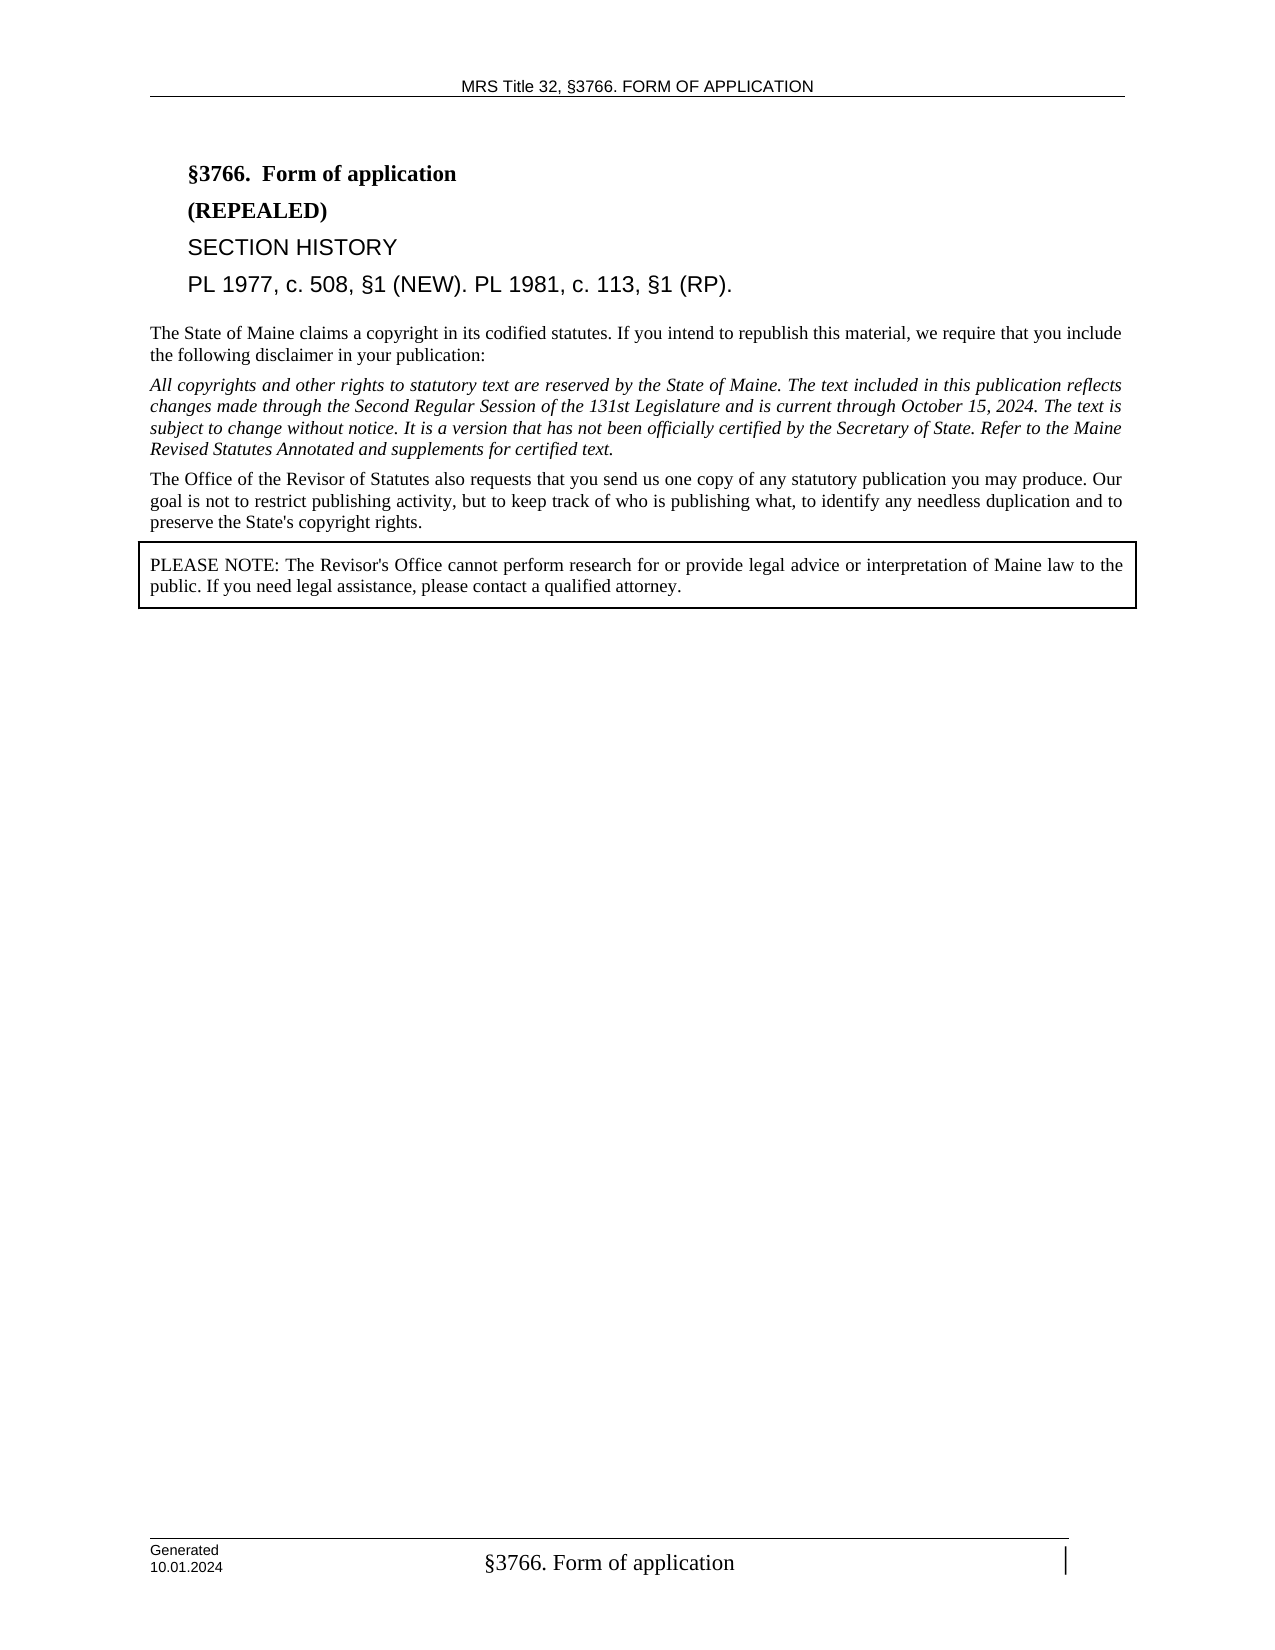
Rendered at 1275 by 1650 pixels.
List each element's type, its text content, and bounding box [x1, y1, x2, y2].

text PL 1977, c. 508, §1 (NEW). PL 1981, c. 113, §1 (RP). [187, 271, 1125, 297]
text SECTION HISTORY [187, 234, 1125, 260]
text The Office of the Revisor of Statutes also requests that you send us one copy of any statutory publication you may produce. Our goal is not to restrict publishing activity, but to keep track of who is publishing what, to identify any needless duplication and to preserve the State's copyright rights. [150, 468, 1125, 533]
text All copyrights and other rights to statutory text are reserved by the State of Maine. The text included in this publication reflects changes made through the Second Regular Session of the 131st Legislature and is current through October 15, 2024 . The text is subject to change without notice. It is a version that has not been officially certified by the Secretary of State. Refer to the Maine Revised Statutes Annotated and supplements for certified text. [150, 373, 1125, 460]
text §3766. Form of application [187, 160, 1125, 187]
text (REPEALED) [187, 197, 1125, 223]
text PLEASE NOTE: The Revisor's Office cannot perform research for or provide legal advice or interpretation of Maine law to the public. If you need legal assistance, please contact a qualified attorney. [140, 543, 1135, 607]
text The State of Maine claims a copyright in its codified statutes. If you intend to republish this material, we require that you include the following disclaimer in your publication: [150, 322, 1125, 365]
